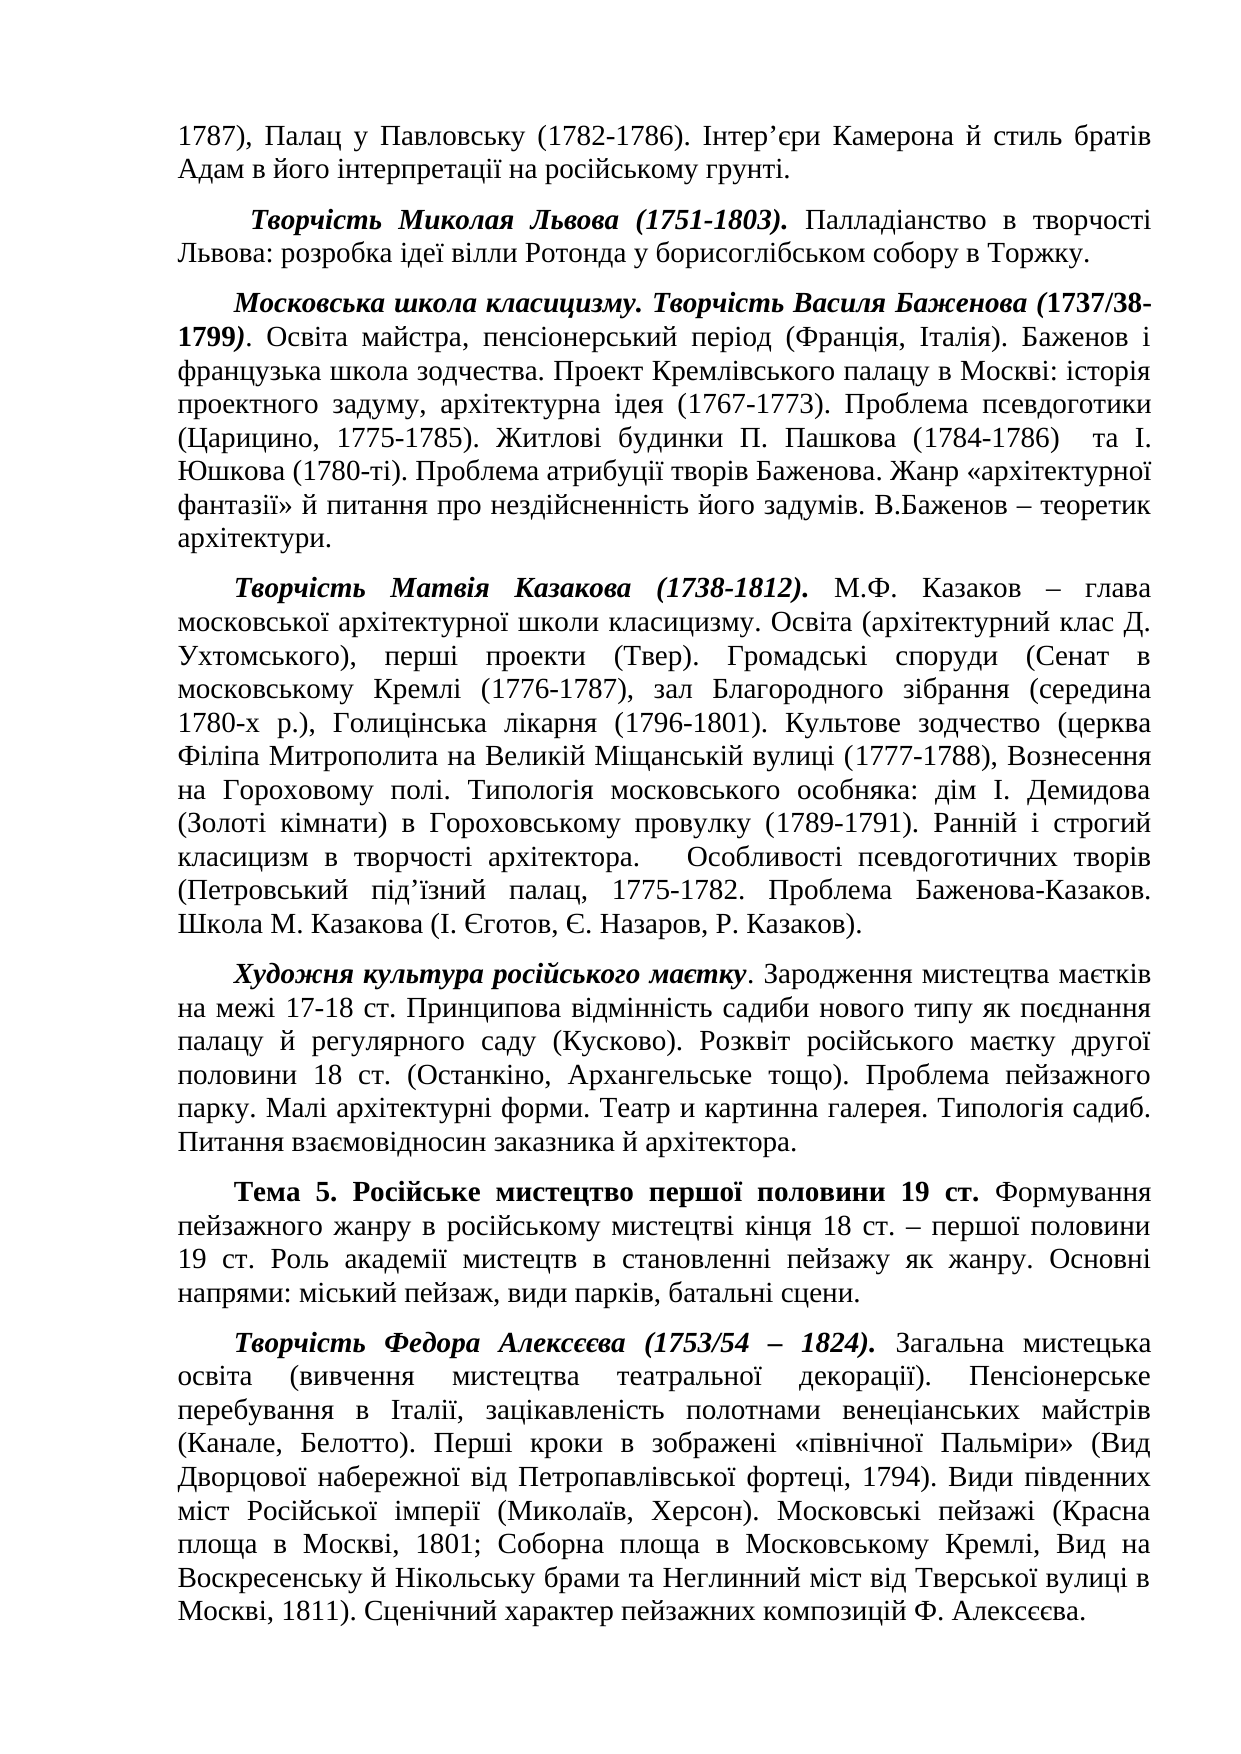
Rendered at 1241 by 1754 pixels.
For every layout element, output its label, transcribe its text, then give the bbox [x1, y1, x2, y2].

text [177, 118, 1152, 185]
text Творчість Миколая Львова (1751-1803). Палладіанство в творчості Львова: розробка ідеї вілли Ротонда у борисоглібськом собору в Торжку. [177, 202, 1152, 269]
text Творчість Федора Алексєєва (1753/54 – 1824). Загальна мистецька освіта (вивчення мистецтва театральної декорації). Пенсіонерське перебування в Італії, зацікавленість полотнами венеціанських майстрів (Канале, Белотто). Перші кроки в зображені «північної Пальміри» (Вид Дворцової набережної від Петропавлівської фортеці, 1794). Види південних міст Російської імперії (Миколаїв, Херсон). Московські пейзажі (Красна площа в Москві, 1801; Соборна площа в Московському Кремлі, Вид на Воскресенську й Нікольську брами та Неглинний міст від Тверської вулиці в Москві, 1811). Сценічний характер пейзажних композицій Ф. Алексєєва. [177, 1325, 1152, 1627]
text Тема 5. Російське мистецтво першої половини 19 ст. Формування пейзажного жанру в російському мистецтві кінця 18 ст. – першої половини 19 ст. Роль академії мистецтв в становленні пейзажу як жанру. Основні напрями: міський пейзаж, види парків, батальні сцени. [177, 1174, 1152, 1308]
text Творчість Матвія Казакова (1738-1812). М.Ф. Казаков – глава московської архітектурної школи класицизму. Освіта (архітектурний клас Д. Ухтомського), перші проекти (Твер). Громадські споруди (Сенат в московському Кремлі (1776-1787), зал Благородного зібрання (середина 1780-х р.), Голицінська лікарня (1796-1801). Культове зодчество (церква Філіпа Митрополита на Великій Міщанській вулиці (1777-1788), Вознесення на Гороховому полі. Типологія московського особняка: дім І. Демидова (Золоті кімнати) в Гороховському провулку (1789-1791). Ранній і строгий класицизм в творчості архітектора. Особливості псевдоготичних творів (Петровський під’їзний палац, 1775-1782. Проблема Баженова-Казаков. Школа М. Казакова (І. Єготов, Є. Назаров, Р. Казаков). [177, 571, 1152, 939]
text Московська школа класицизму. Творчість Василя Баженова (1737/38-1799). Освіта майстра, пенсіонерський період (Франція, Італія). Баженов і французька школа зодчества. Проект Кремлівського палацу в Москві: історія проектного задуму, архітектурна ідея (1767-1773). Проблема псевдоготики (Царицино, 1775-1785). Житлові будинки П. Пашкова (1784-1786) та І. Юшкова (1780-ті). Проблема атрибуції творів Баженова. Жанр «архітектурної фантазії» й питання про нездійсненність його задумів. В.Баженов – теоретик архітектури. [177, 286, 1152, 554]
text Художня культура російського маєтку. Зародження мистецтва маєтків на межі 17-18 ст. Принципова відмінність садиби нового типу як поєднання палацу й регулярного саду (Кусково). Розквіт російського маєтку другої половини 18 ст. (Останкіно, Архангельське тощо). Проблема пейзажного парку. Малі архітектурні форми. Театр и картинна галерея. Типологія садиб. Питання взаємовідносин заказника й архітектора. [177, 956, 1152, 1157]
